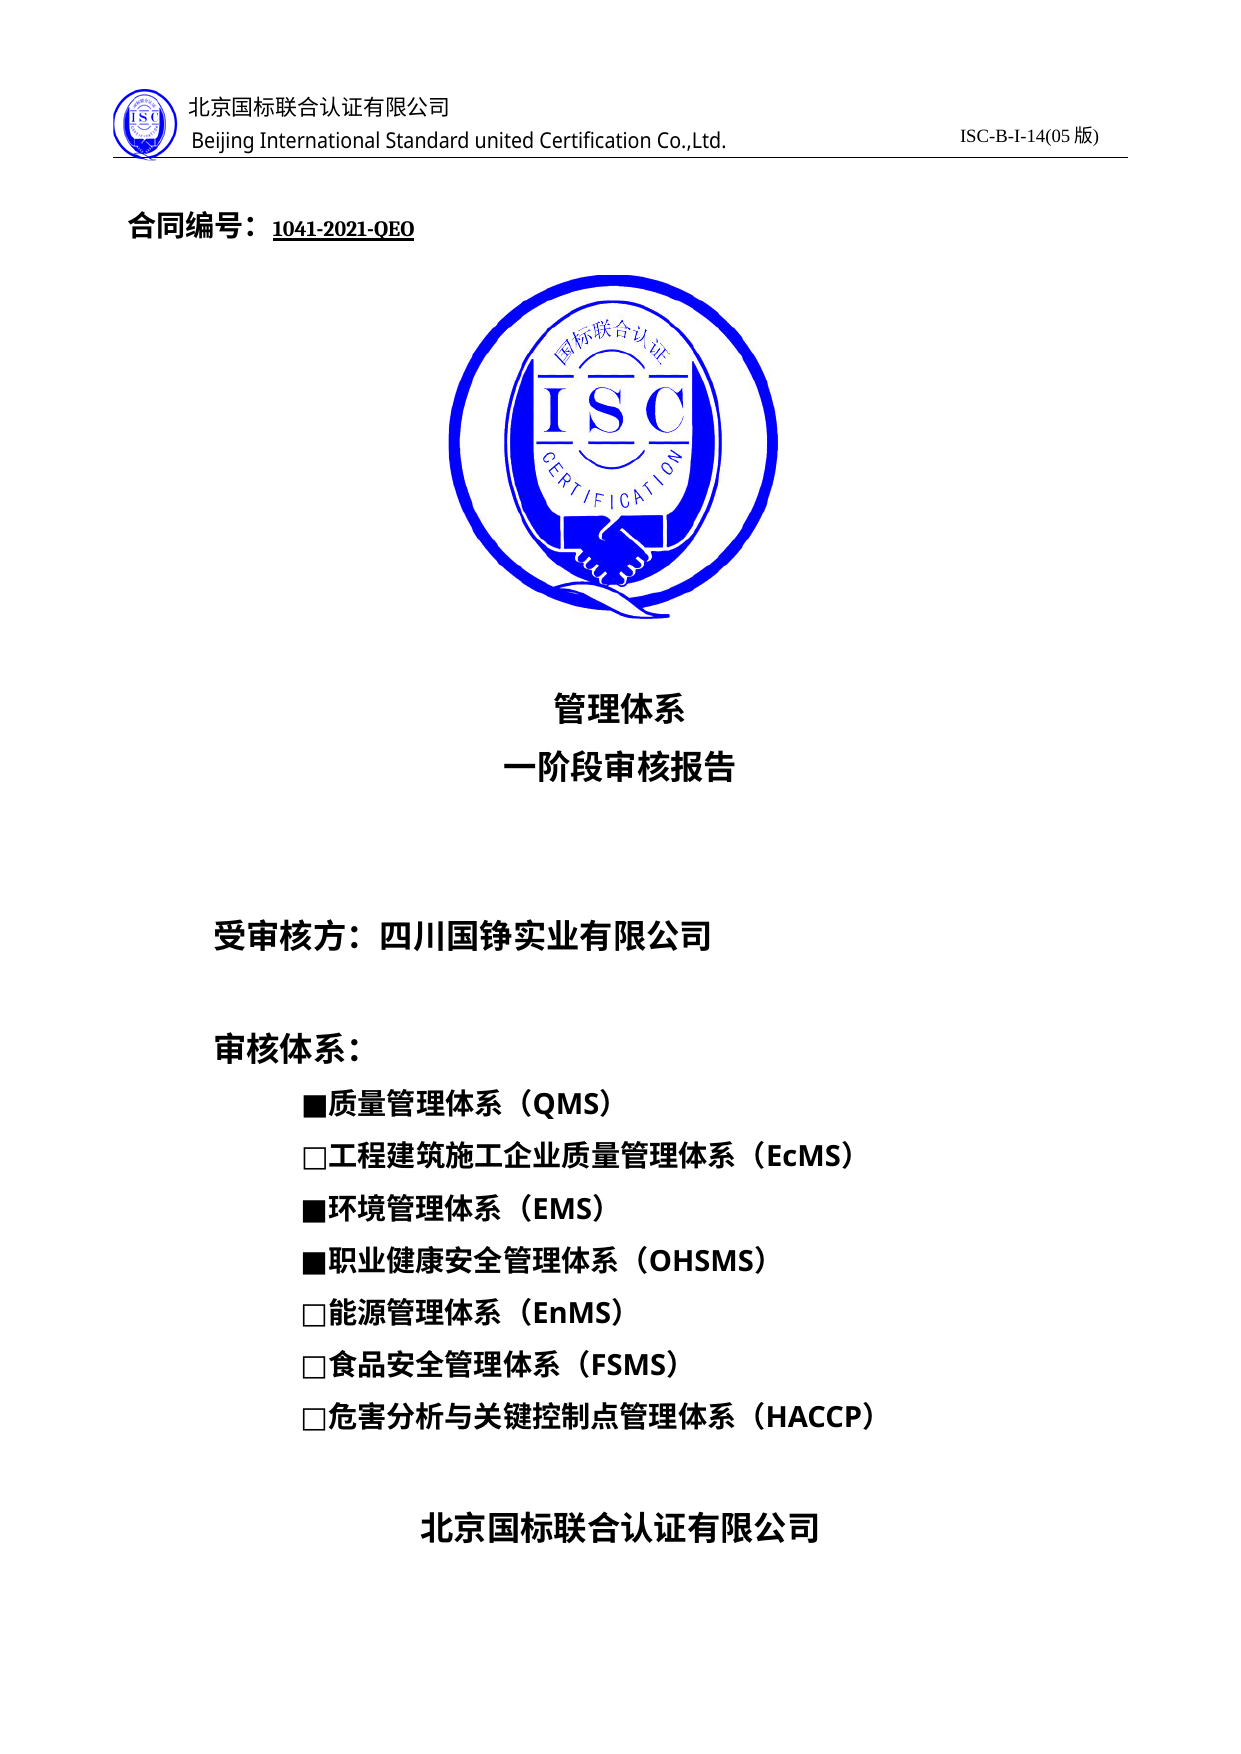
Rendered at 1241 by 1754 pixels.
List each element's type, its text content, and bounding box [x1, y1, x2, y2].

subtitle 合同编号：1041-2021-QEO [112, 191, 1128, 256]
picture [448, 275, 792, 619]
text 管理体系 [112, 683, 1128, 731]
text 审核体系： [112, 1023, 1128, 1071]
text 北京国标联合认证有限公司 [112, 1501, 1128, 1549]
picture [112, 89, 180, 161]
text 受审核方：四川国铮实业有限公司 [112, 909, 1128, 958]
text □危害分析与关键控制点管理体系（HACCP） [112, 1394, 1128, 1436]
text ■质量管理体系（QMS） [112, 1081, 1128, 1123]
text ■环境管理体系（EMS） [112, 1185, 1128, 1228]
text □工程建筑施工企业质量管理体系（EcMS） [112, 1133, 1128, 1175]
text □食品安全管理体系（FSMS） [112, 1342, 1128, 1384]
text 一阶段审核报告 [112, 741, 1128, 789]
text ■职业健康安全管理体系（OHSMS） [112, 1237, 1128, 1280]
text □能源管理体系（EnMS） [112, 1289, 1128, 1332]
